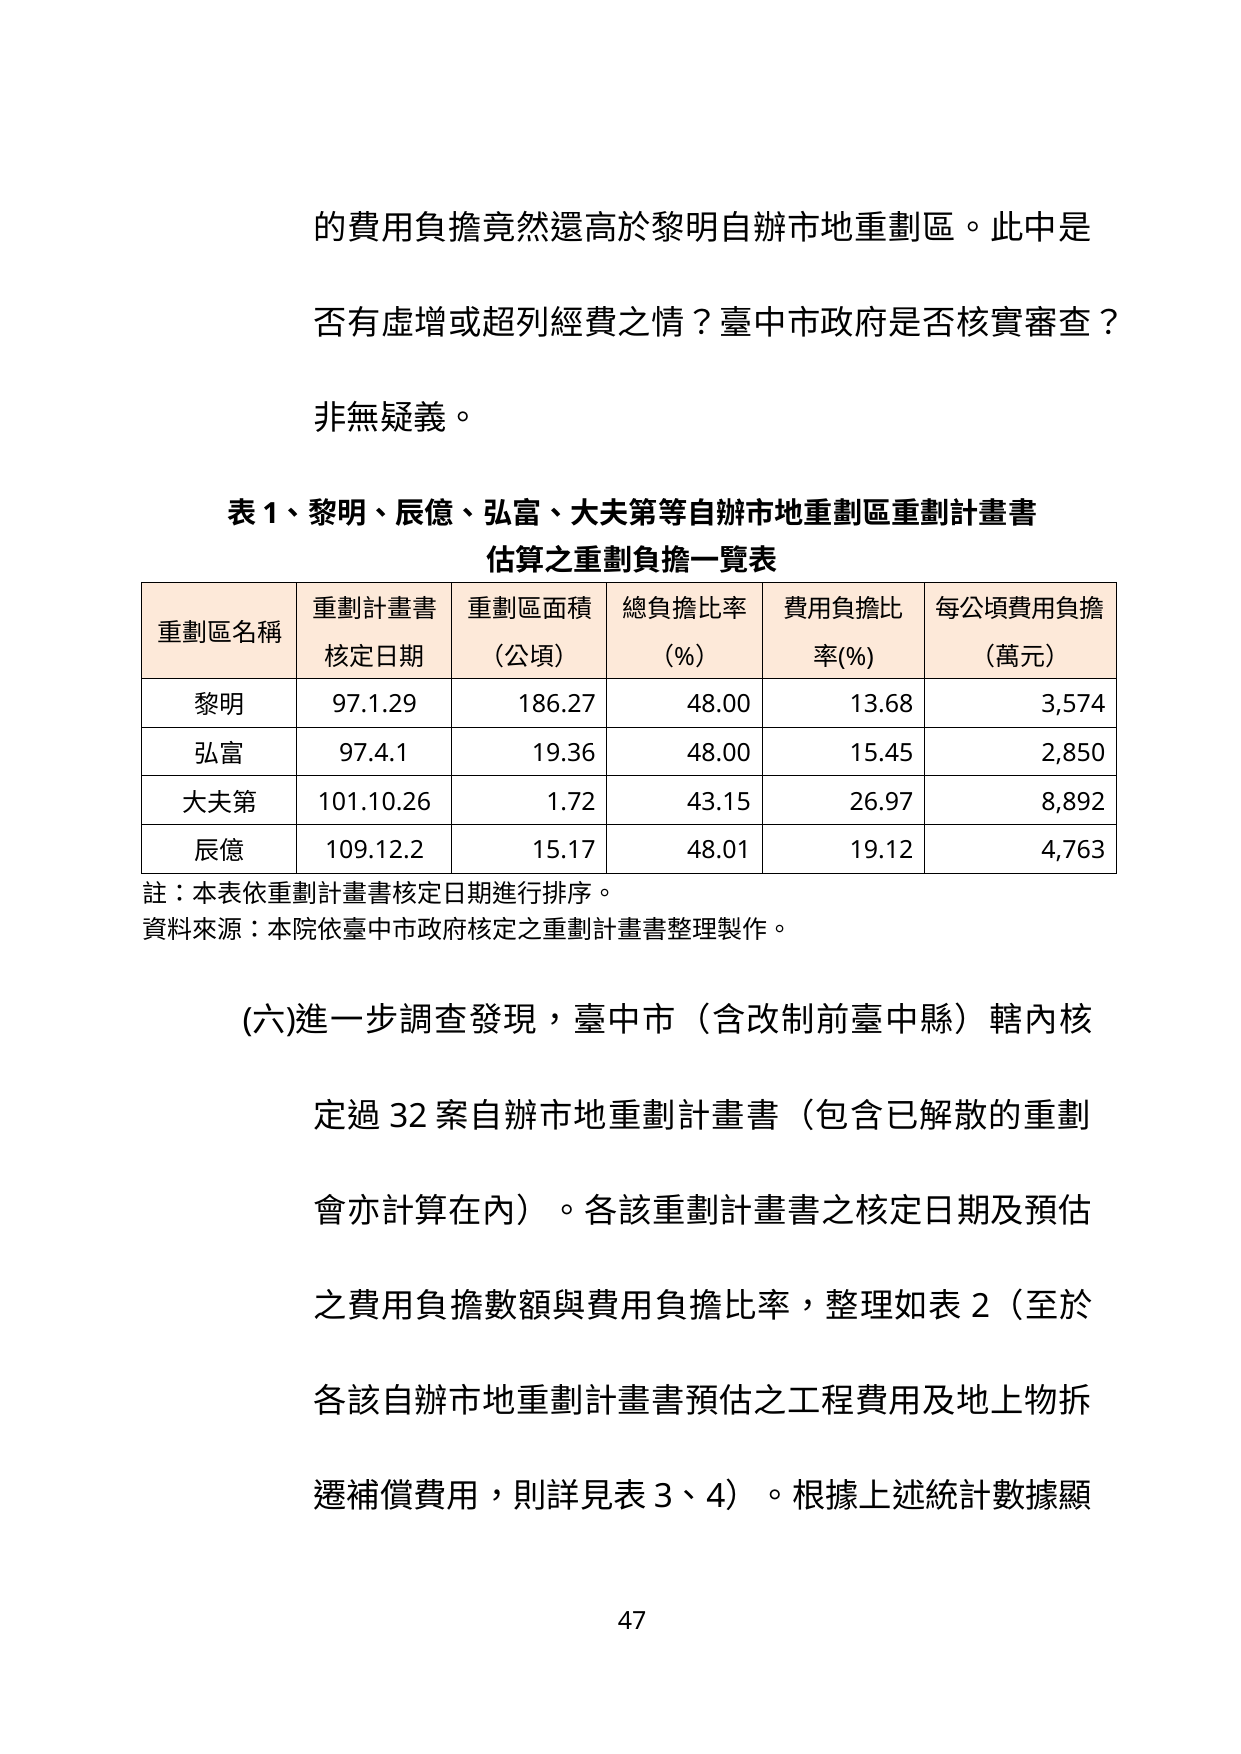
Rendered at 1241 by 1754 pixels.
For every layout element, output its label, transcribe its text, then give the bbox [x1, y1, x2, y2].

table_cell 101.10.26 [297, 776, 451, 824]
table_header 費用負擔比率(%) [763, 583, 924, 678]
table_cell 19.12 [763, 825, 924, 873]
table_header 總負擔比率 （%） [607, 583, 762, 678]
table_cell 15.17 [452, 825, 606, 873]
table_cell 48.00 [607, 728, 762, 775]
table_cell 辰億 [142, 825, 296, 873]
table_cell 48.01 [607, 825, 762, 873]
table_header 重劃區名稱 [142, 583, 296, 678]
table_cell 15.45 [763, 728, 924, 775]
table_cell 48.00 [607, 679, 762, 727]
table_cell 3,574 [925, 679, 1116, 727]
table_cell 186.27 [452, 679, 606, 727]
table_cell 1.72 [452, 776, 606, 824]
subtitle 註：本表依重劃計畫書核定日期進行排序。 [142, 874, 1092, 910]
table_cell 大夫第 [142, 776, 296, 824]
table_cell 13.68 [763, 679, 924, 727]
table_cell 97.4.1 [297, 728, 451, 775]
subtitle 表1、黎明、辰億、弘富、大夫第等自辦市地重劃區重劃計畫書 估算之重劃負擔一覽表 [171, 487, 1092, 582]
table_cell 109.12.2 [297, 825, 451, 873]
table_cell 4,763 [925, 825, 1116, 873]
table_cell 弘富 [142, 728, 296, 775]
subtitle 資料來源：本院依臺中市政府核定之重劃計畫書整理製作。 [142, 910, 1092, 946]
table_cell 97.1.29 [297, 679, 451, 727]
table_cell 26.97 [763, 776, 924, 824]
table_header 重劃計畫書 核定日期 [297, 583, 451, 678]
table_cell 19.36 [452, 728, 606, 775]
table_header 重劃區面積 （公頃） [452, 583, 606, 678]
table_cell 8,892 [925, 776, 1116, 824]
table_cell 黎明 [142, 679, 296, 727]
table_cell 43.15 [607, 776, 762, 824]
table_header 每公頃費用負擔 （萬元） [925, 583, 1116, 678]
table_cell 2,850 [925, 728, 1116, 775]
